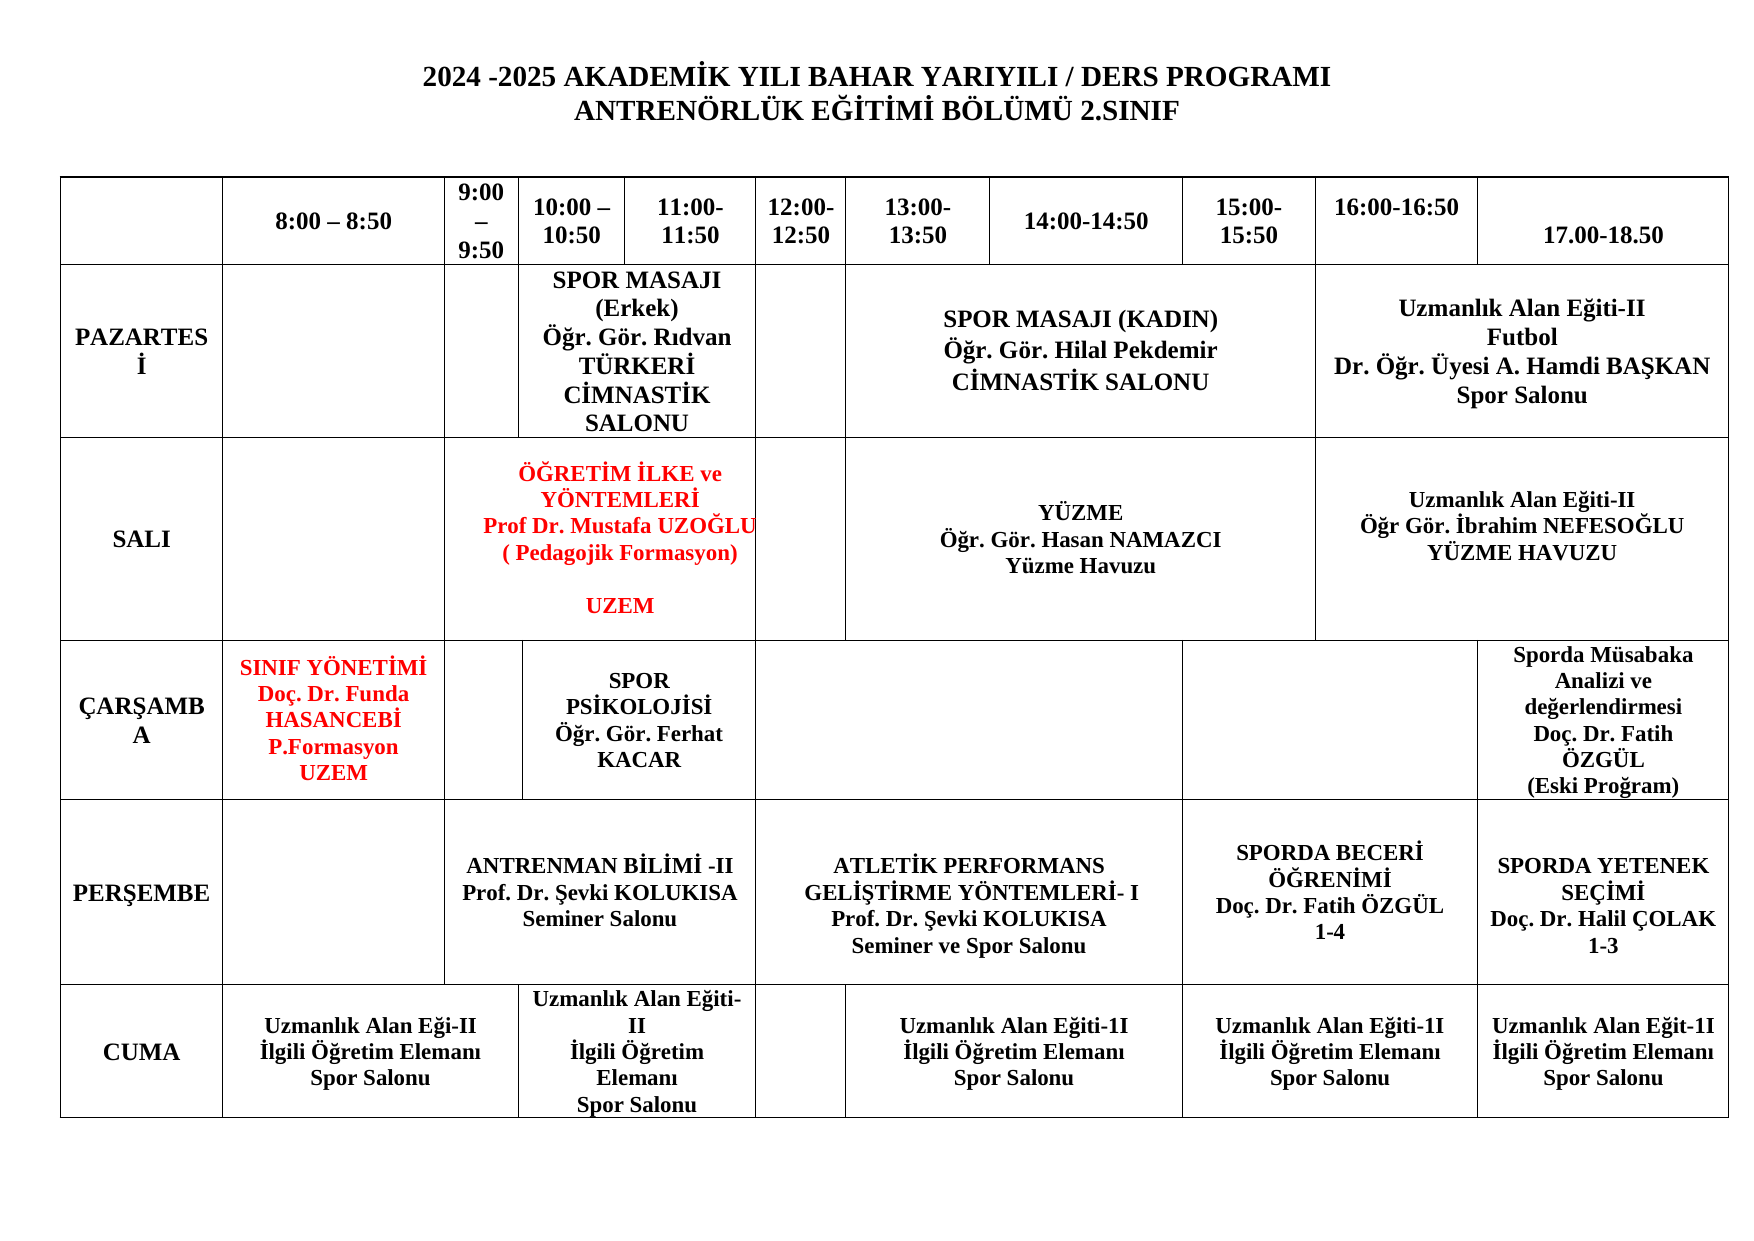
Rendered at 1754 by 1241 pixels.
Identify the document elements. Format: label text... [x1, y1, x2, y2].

table_cell [1183, 641, 1477, 799]
table_cell SPOR MASAJI (KADIN) Öğr. Gör. Hilal Pekdemir CİMNASTİK SALONU [846, 265, 1315, 437]
table_cell [756, 265, 845, 437]
table_header 11:00-11:50 [625, 178, 755, 264]
table_cell Uzmanlık Alan Eğiti-II Futbol Dr. Öğr. Üyesi A. Hamdi BAŞKAN Spor Salonu [1316, 265, 1728, 437]
table_header 17.00-18.50 [1478, 178, 1728, 264]
table_header 10:00 – 10:50 [519, 178, 624, 264]
table_cell [756, 438, 845, 640]
table_cell CUMA [61, 985, 222, 1117]
table_cell Uzmanlık Alan Eğiti-II İlgili Öğretim Elemanı Spor Salonu [519, 985, 755, 1117]
table_cell Uzmanlık Alan Eğiti-II Öğr Gör. İbrahim NEFESOĞLU YÜZME HAVUZU [1316, 438, 1728, 640]
table_cell ATLETİK PERFORMANS GELİŞTİRME YÖNTEMLERİ- I Prof. Dr. Şevki KOLUKISA Seminer ve Spor Salonu [756, 800, 1182, 984]
table_header 16:00-16:50 [1316, 178, 1477, 264]
table_header [61, 178, 222, 264]
table_header 13:00-13:50 [846, 178, 989, 264]
table_cell Uzmanlık Alan Eğiti-1I İlgili Öğretim Elemanı Spor Salonu [846, 985, 1182, 1117]
table_cell PAZARTESİ [61, 265, 222, 437]
table_cell SPORDA YETENEK SEÇİMİ Doç. Dr. Halil ÇOLAK 1-3 [1478, 800, 1728, 984]
table_cell Sporda Müsabaka Analizi ve değerlendirmesi Doç. Dr. Fatih ÖZGÜL (Eski Proğram) [1478, 641, 1728, 799]
table_header 9:00 – 9:50 [445, 178, 518, 264]
table_cell SALI [61, 438, 222, 640]
table_cell [445, 641, 522, 799]
table_header 12:00-12:50 [756, 178, 845, 264]
table_header 14:00-14:50 [990, 178, 1182, 264]
table_cell SPOR PSİKOLOJİSİ Öğr. Gör. Ferhat KACAR [523, 641, 755, 799]
table_header 8:00 – 8:50 [223, 178, 444, 264]
table_cell [756, 985, 845, 1117]
table_header 15:00-15:50 [1183, 178, 1315, 264]
table_cell SPORDA BECERİ ÖĞRENİMİ Doç. Dr. Fatih ÖZGÜL 1-4 [1183, 800, 1477, 984]
table_cell ANTRENMAN BİLİMİ -II Prof. Dr. Şevki KOLUKISA Seminer Salonu [445, 800, 755, 984]
table_cell [223, 438, 444, 640]
text ANTRENÖRLÜK EĞİTİMİ BÖLÜMÜ 2.SINIF [75, 93, 1679, 126]
table_cell ÖĞRETİM İLKE ve YÖNTEMLERİ Prof Dr. Mustafa UZOĞLU ( Pedagojik Formasyon) UZEM [445, 438, 755, 640]
text 2024 -2025 AKADEMİK YILI BAHAR YARIYILI / DERS PROGRAMI [75, 59, 1679, 93]
table_cell Uzmanlık Alan Eği-II İlgili Öğretim Elemanı Spor Salonu [223, 985, 518, 1117]
table_cell [223, 800, 444, 984]
table_cell [223, 265, 444, 437]
table_cell [445, 265, 518, 437]
table_cell [756, 641, 1182, 799]
table_cell Uzmanlık Alan Eğit-1I İlgili Öğretim Elemanı Spor Salonu [1478, 985, 1728, 1117]
table_cell PERŞEMBE [61, 800, 222, 984]
table_cell SPOR MASAJI (Erkek) Öğr. Gör. Rıdvan TÜRKERİ CİMNASTİK SALONU [519, 265, 755, 437]
table_cell Uzmanlık Alan Eğiti-1I İlgili Öğretim Elemanı Spor Salonu [1183, 985, 1477, 1117]
table_cell YÜZME Öğr. Gör. Hasan NAMAZCI Yüzme Havuzu [846, 438, 1315, 640]
table_cell SINIF YÖNETİMİ Doç. Dr. Funda HASANCEBİ P.Formasyon UZEM [223, 641, 444, 799]
table_cell ÇARŞAMBA [61, 641, 222, 799]
